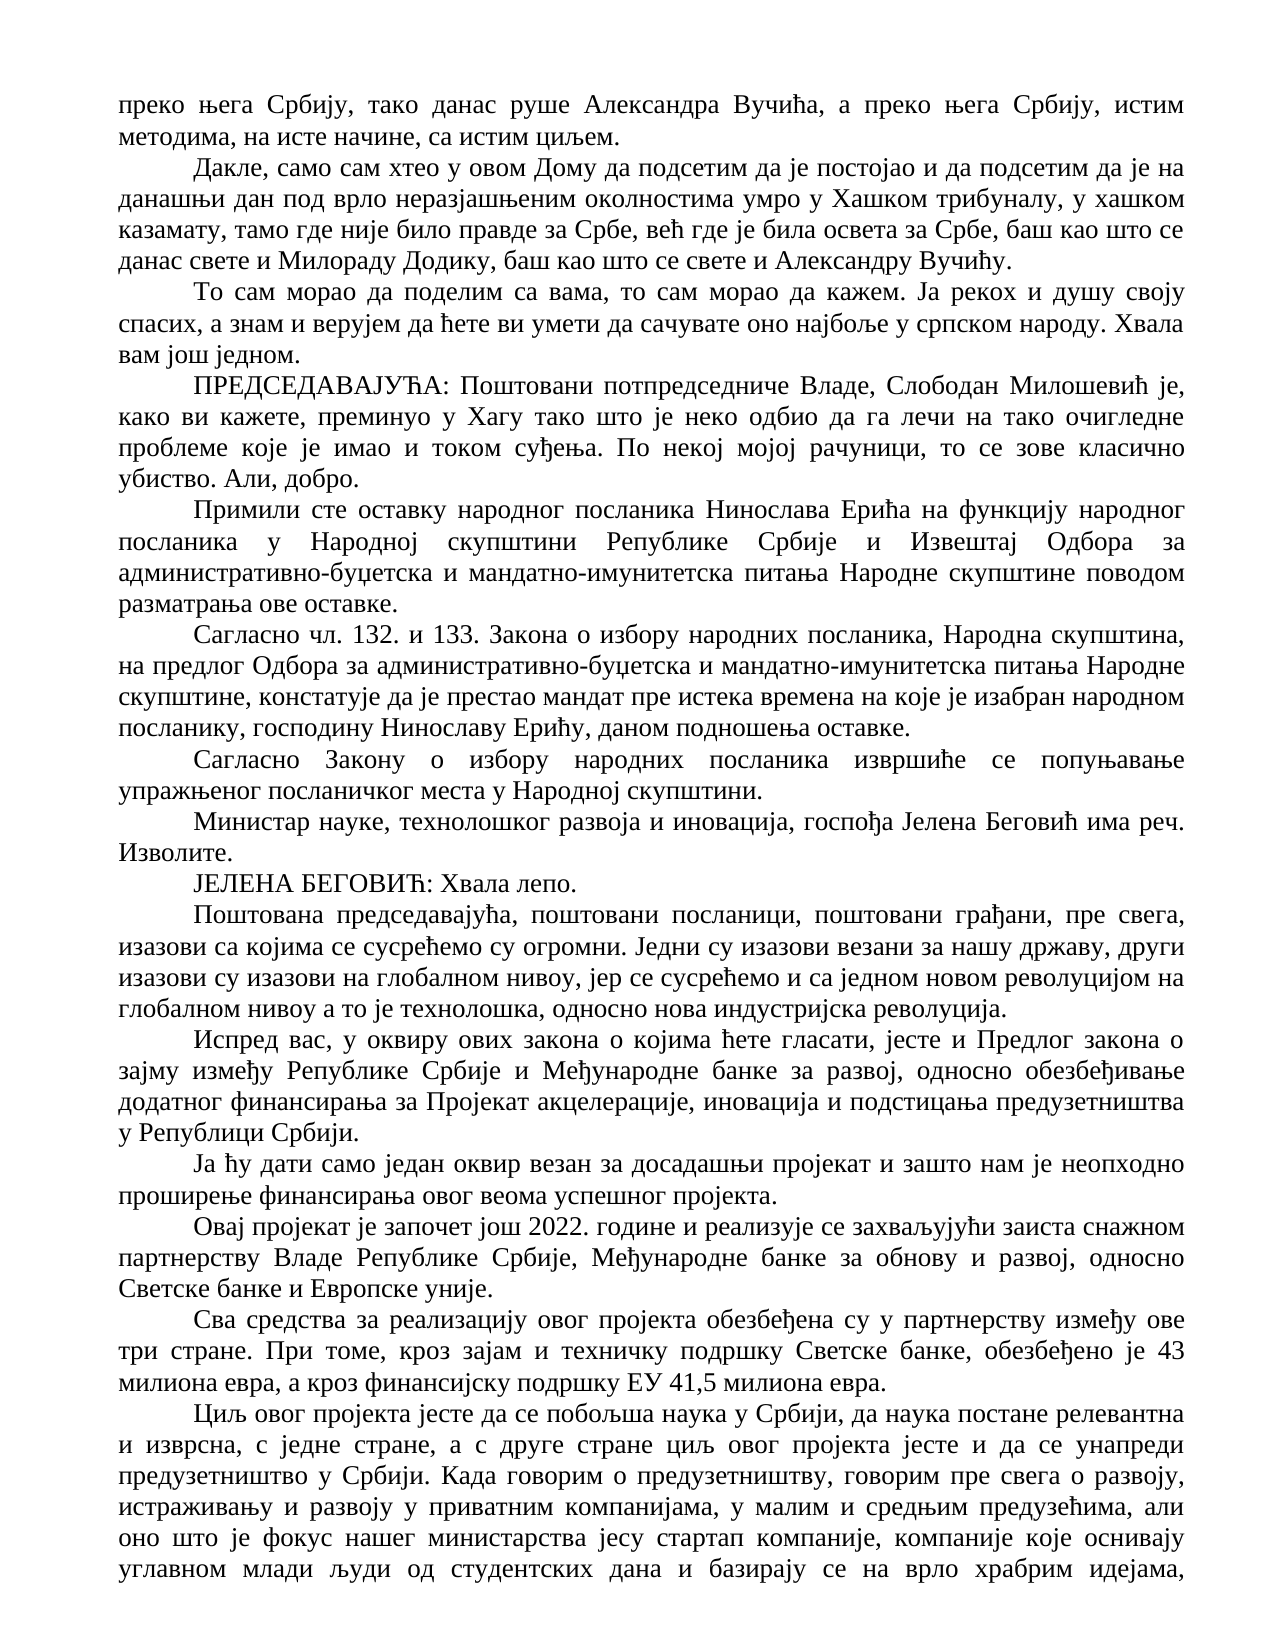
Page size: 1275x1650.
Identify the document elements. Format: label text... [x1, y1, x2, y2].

text ПРЕДСЕДАВАЈУЋА: Поштовани потпредседниче Владе, Слободан Милошевић је, како ви кажете, преминуо у Хагу тако што је неко одбио да га лечи на тако очигледне проблеме које је имао и током суђења. По некој мојој рачуници, то се зове класично убиство. Али, добро. [118, 369, 1186, 493]
text ЈЕЛЕНА БЕГОВИЋ: Хвала лепо. [118, 867, 1186, 898]
text Испред вас, у оквиру ових закона о којима ћете гласати, јесте и Предлог закона о зајму између Републике Србије и Међународне банке за развој, односно обезбеђивање додатног финансирања за Пројекат акцелерације, иновација и подстицања предузетништва у Републици Србији. [118, 1023, 1186, 1148]
text Овај пројекат је започет још 2022. године и реализује се захваљујући заиста снажном партнерству Владе Републике Србије, Међународне банке за обнову и развој, односно Светске банке и Европске уније. [118, 1210, 1186, 1303]
text Дакле, само сам хтео у овом Дому да подсетим да је постојао и да подсетим да је на данашњи дан под врло неразјашњеним околностима умро у Хашком трибуналу, у хашком казамату, тамо где није било правде за Србе, већ где је била освета за Србе, баш као што се данас свете и Милораду Додику, баш као што се свете и Александру Вучићу. [118, 151, 1186, 276]
text Поштована председавајућа, поштовани посланици, поштовани грађани, пре свега, изазови са којима се сусрећемо су огромни. Једни су изазови везани за нашу државу, други изазови су изазови на глобалном нивоу, јер се сусрећемо и са једном новом револуцијом на глобалном нивоу а то је технолошка, односно нова индустријска револуција. [118, 898, 1186, 1023]
text Министар науке, технолошког развоја и иновација, госпођа Јелена Беговић има реч. Изволите. [118, 805, 1186, 867]
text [118, 1397, 1186, 1584]
text То сам морао да поделим са вама, то сам морао да кажем. Ја рекох и душу своју спасих, а знам и верујем да ћете ви умети да сачувате оно најбоље у српском народу. Хвала вам још једном. [118, 276, 1186, 369]
text Сагласно чл. 132. и 133. Закона о избору народних посланика, Народна скупштина, на предлог Одбора за административно-буџетска и мандатно-имунитетска питања Народне скупштине, констатује да је престао мандат пре истека времена на које је изабран народном посланику, господину Нинославу Ерићу, даном подношења оставке. [118, 618, 1186, 743]
text Примили сте оставку народног посланика Нинослава Ерића на функцију народног посланика у Народној скупштини Републике Србије и Извештај Одбора за административно-буџетска и мандатно-имунитетска питања Народне скупштине поводом разматрања ове оставке. [118, 493, 1186, 618]
text Ја ћу дати само један оквир везан за досадашњи пројекат и зашто нам је неопходно проширење финансирања овог веома успешног пројекта. [118, 1148, 1186, 1210]
text Сагласно Закону о избору народних посланика извршиће се попуњавање упражњеног посланичког места у Народној скупштини. [118, 743, 1186, 805]
text Сва средства за реализацију овог пројекта обезбеђена су у партнерству између ове три стране. При томе, кроз зајам и техничку подршку Светске банке, обезбеђено је 43 милиона евра, а кроз финансијску подршку ЕУ 41,5 милиона евра. [118, 1303, 1186, 1397]
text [118, 89, 1186, 151]
